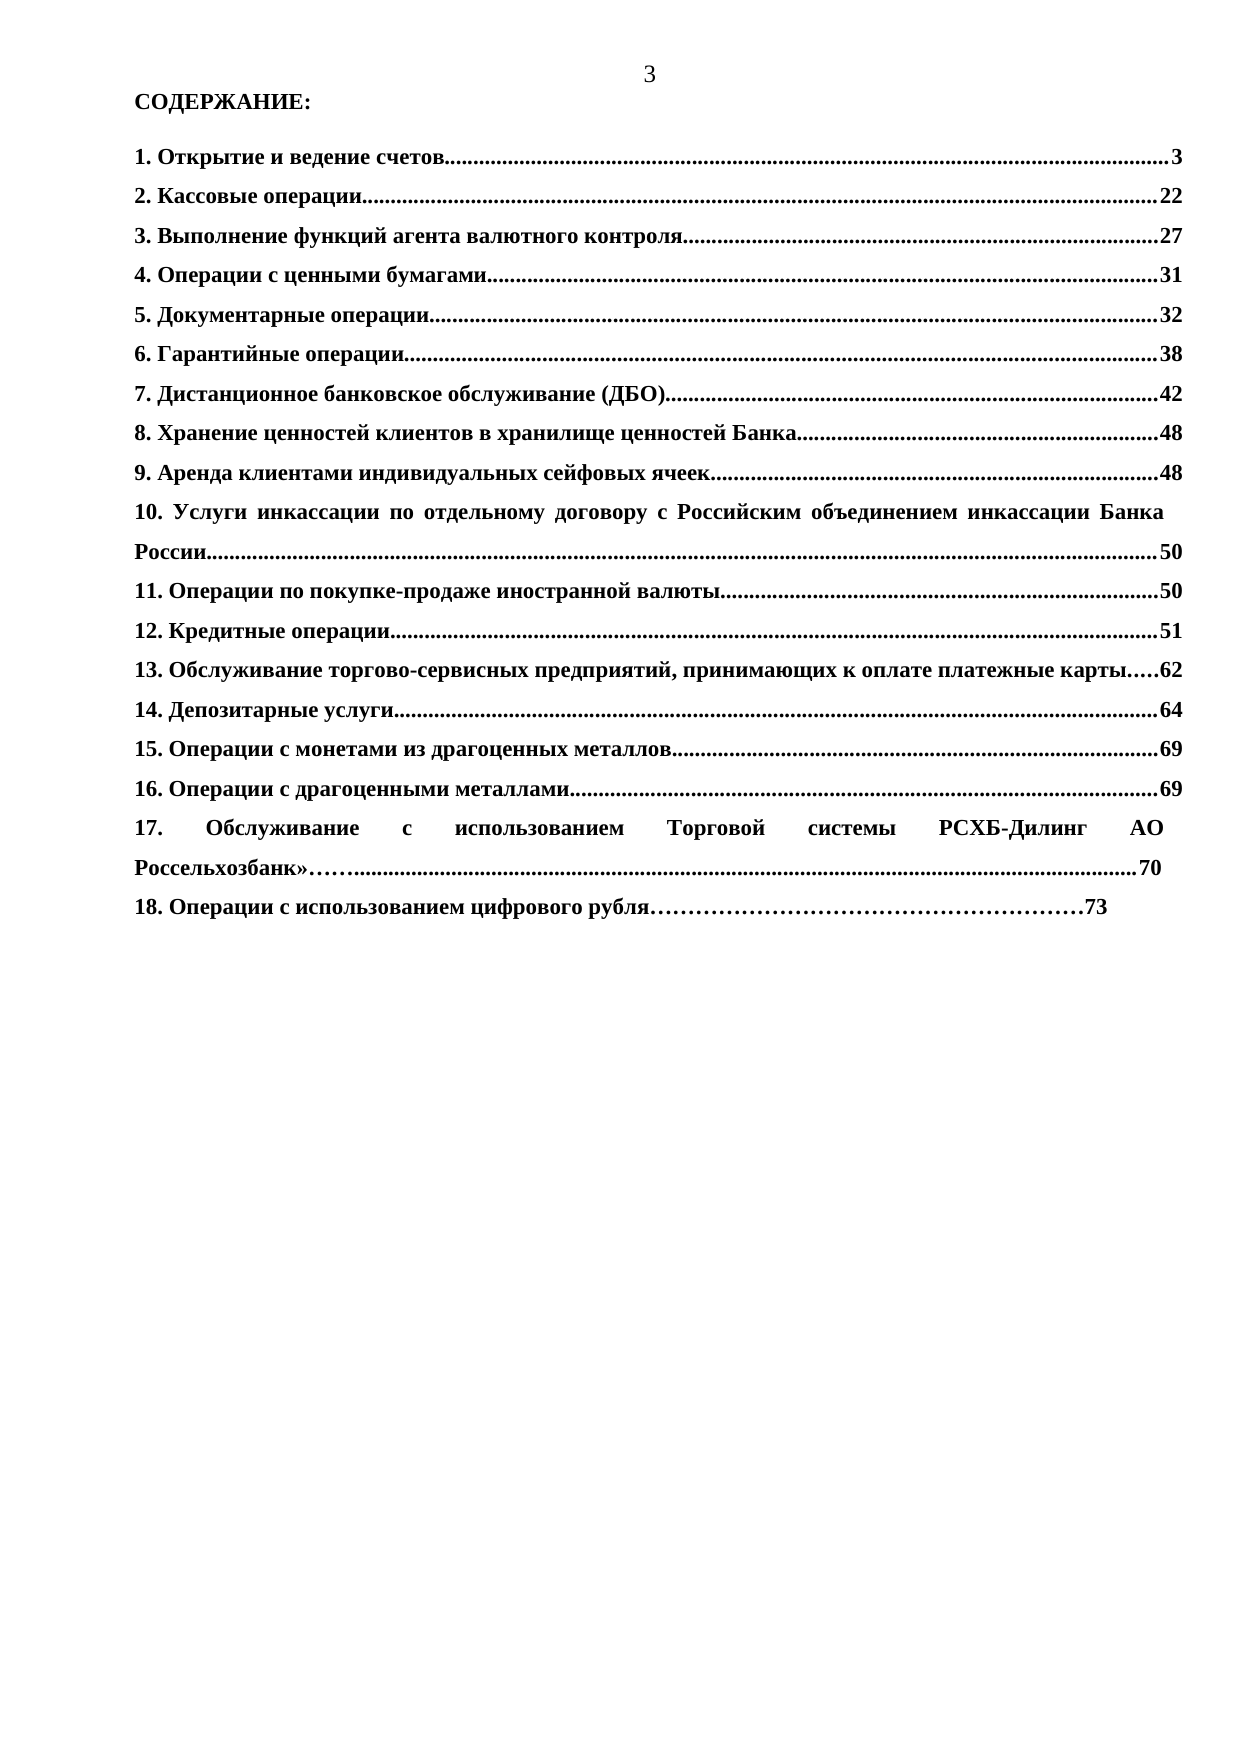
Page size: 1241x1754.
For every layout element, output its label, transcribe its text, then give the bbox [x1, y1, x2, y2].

text 4. Операции с ценными бумагами 31 [134, 261, 1165, 288]
text 2. Кассовые операции 22 [134, 182, 1165, 209]
text 17. Обслуживание с использованием Торговой системы РСХБ-Дилинг АО Россельхозбанк»…….........................................................................................................................................70 [134, 814, 1165, 880]
text 16. Операции с драгоценными металлами 69 [134, 775, 1165, 801]
text 7. Дистанционное банковское обслуживание (ДБО) 42 [134, 380, 1165, 406]
text Содержание: [134, 88, 1165, 114]
text 15. Операции с монетами из драгоценных металлов 69 [134, 735, 1165, 762]
text 8. Хранение ценностей клиентов в хранилище ценностей Банка 48 [134, 419, 1165, 446]
text 9. Аренда клиентами индивидуальных сейфовых ячеек 48 [134, 459, 1165, 485]
text 14. Депозитарные услуги 64 [134, 696, 1165, 722]
text 1. Открытие и ведение счетов 3 [134, 143, 1165, 169]
text 12. Кредитные операции 51 [134, 617, 1165, 643]
text 18. Операции с использованием цифрового рубля…………………………………………………73 [134, 893, 1165, 919]
text 13. Обслуживание торгово-сервисных предприятий, принимающих к оплате платежные карты 62 [134, 656, 1165, 683]
text 3. Выполнение функций агента валютного контроля 27 [134, 222, 1165, 248]
text 10. Услуги инкассации по отдельному договору с Российским объединением инкассации Банка России 50 [134, 498, 1165, 564]
text 6. Гарантийные операции 38 [134, 340, 1165, 367]
text 5. Документарные операции 32 [134, 301, 1165, 327]
text 11. Операции по покупке-продаже иностранной валюты 50 [134, 577, 1165, 604]
